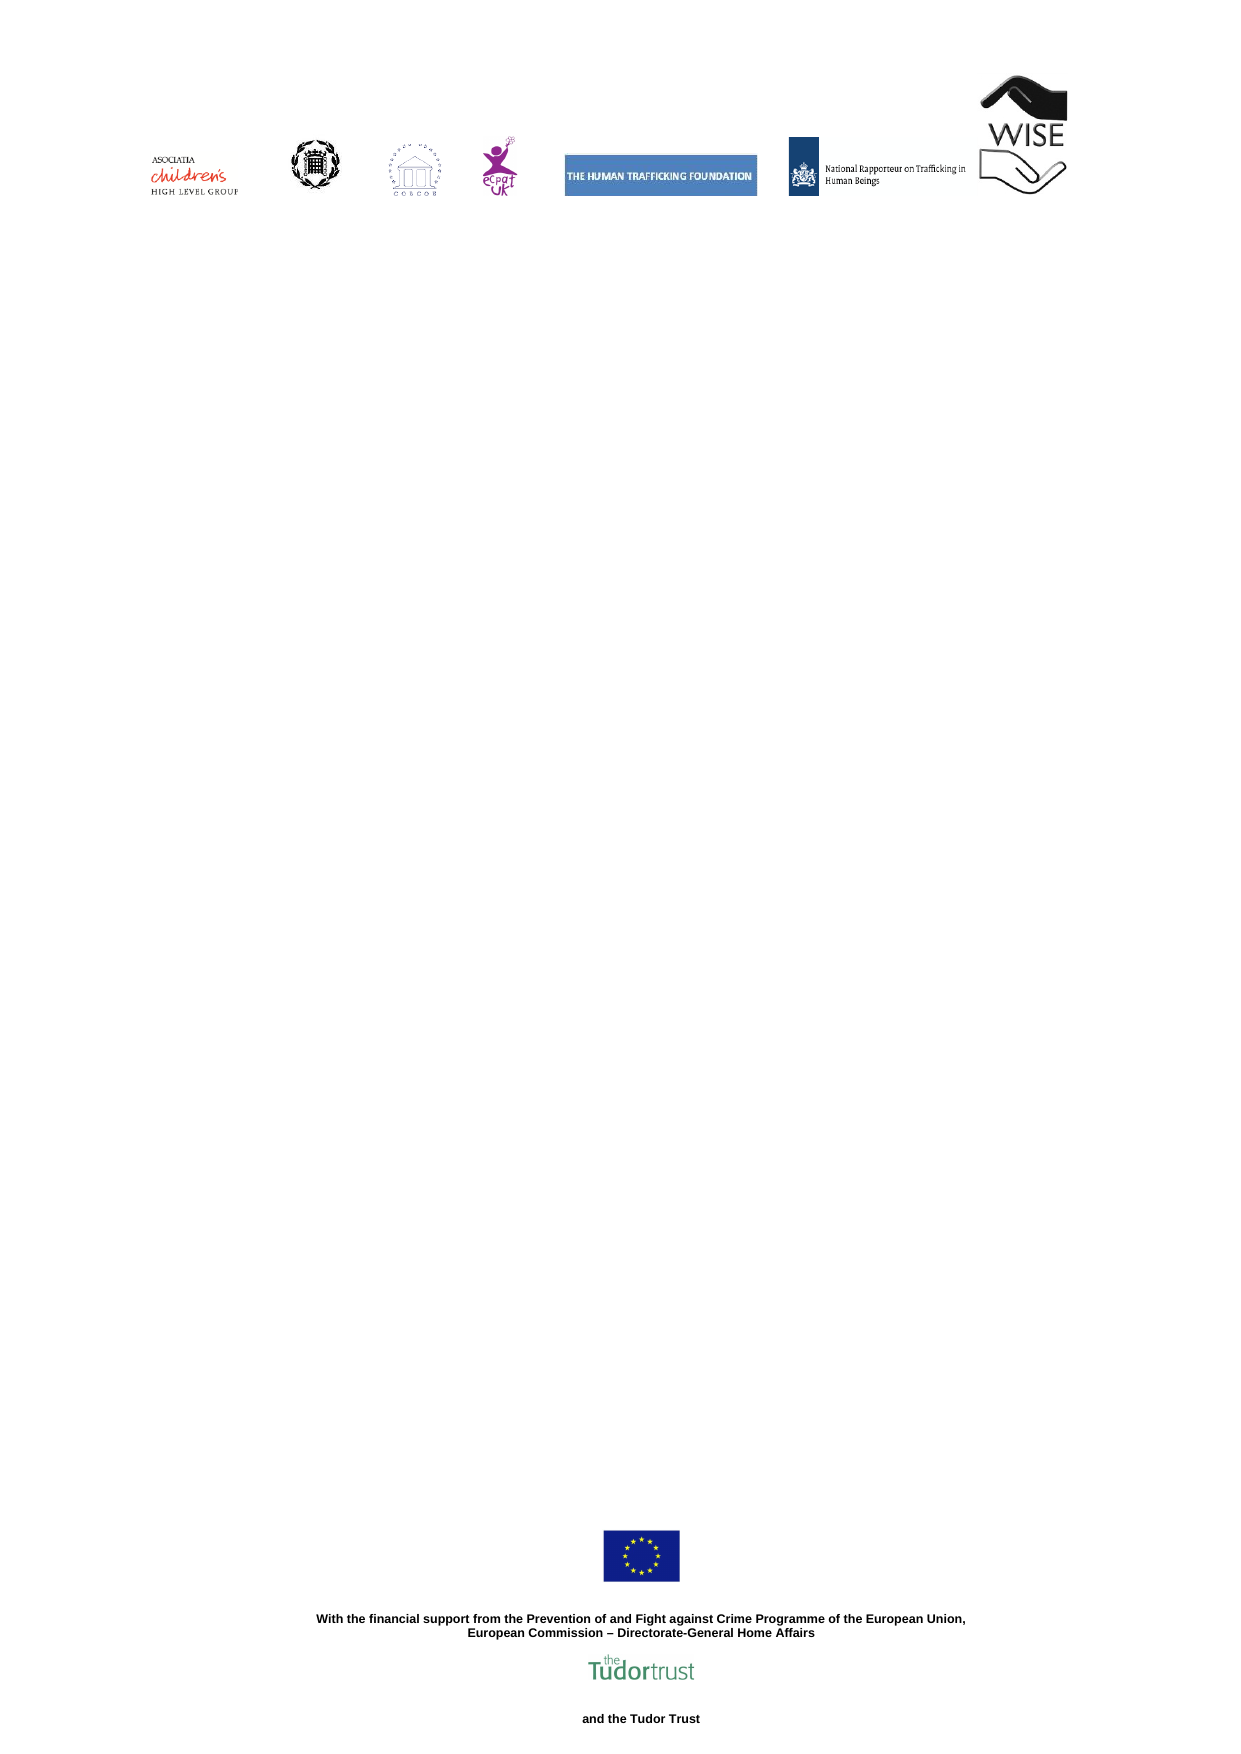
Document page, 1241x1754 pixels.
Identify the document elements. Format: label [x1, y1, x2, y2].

picture [388, 144, 442, 196]
picture [588, 1654, 695, 1680]
picture [284, 128, 342, 196]
picture [150, 151, 238, 196]
picture [602, 1529, 681, 1583]
picture [482, 136, 518, 196]
picture [563, 153, 758, 196]
picture [788, 73, 1069, 196]
